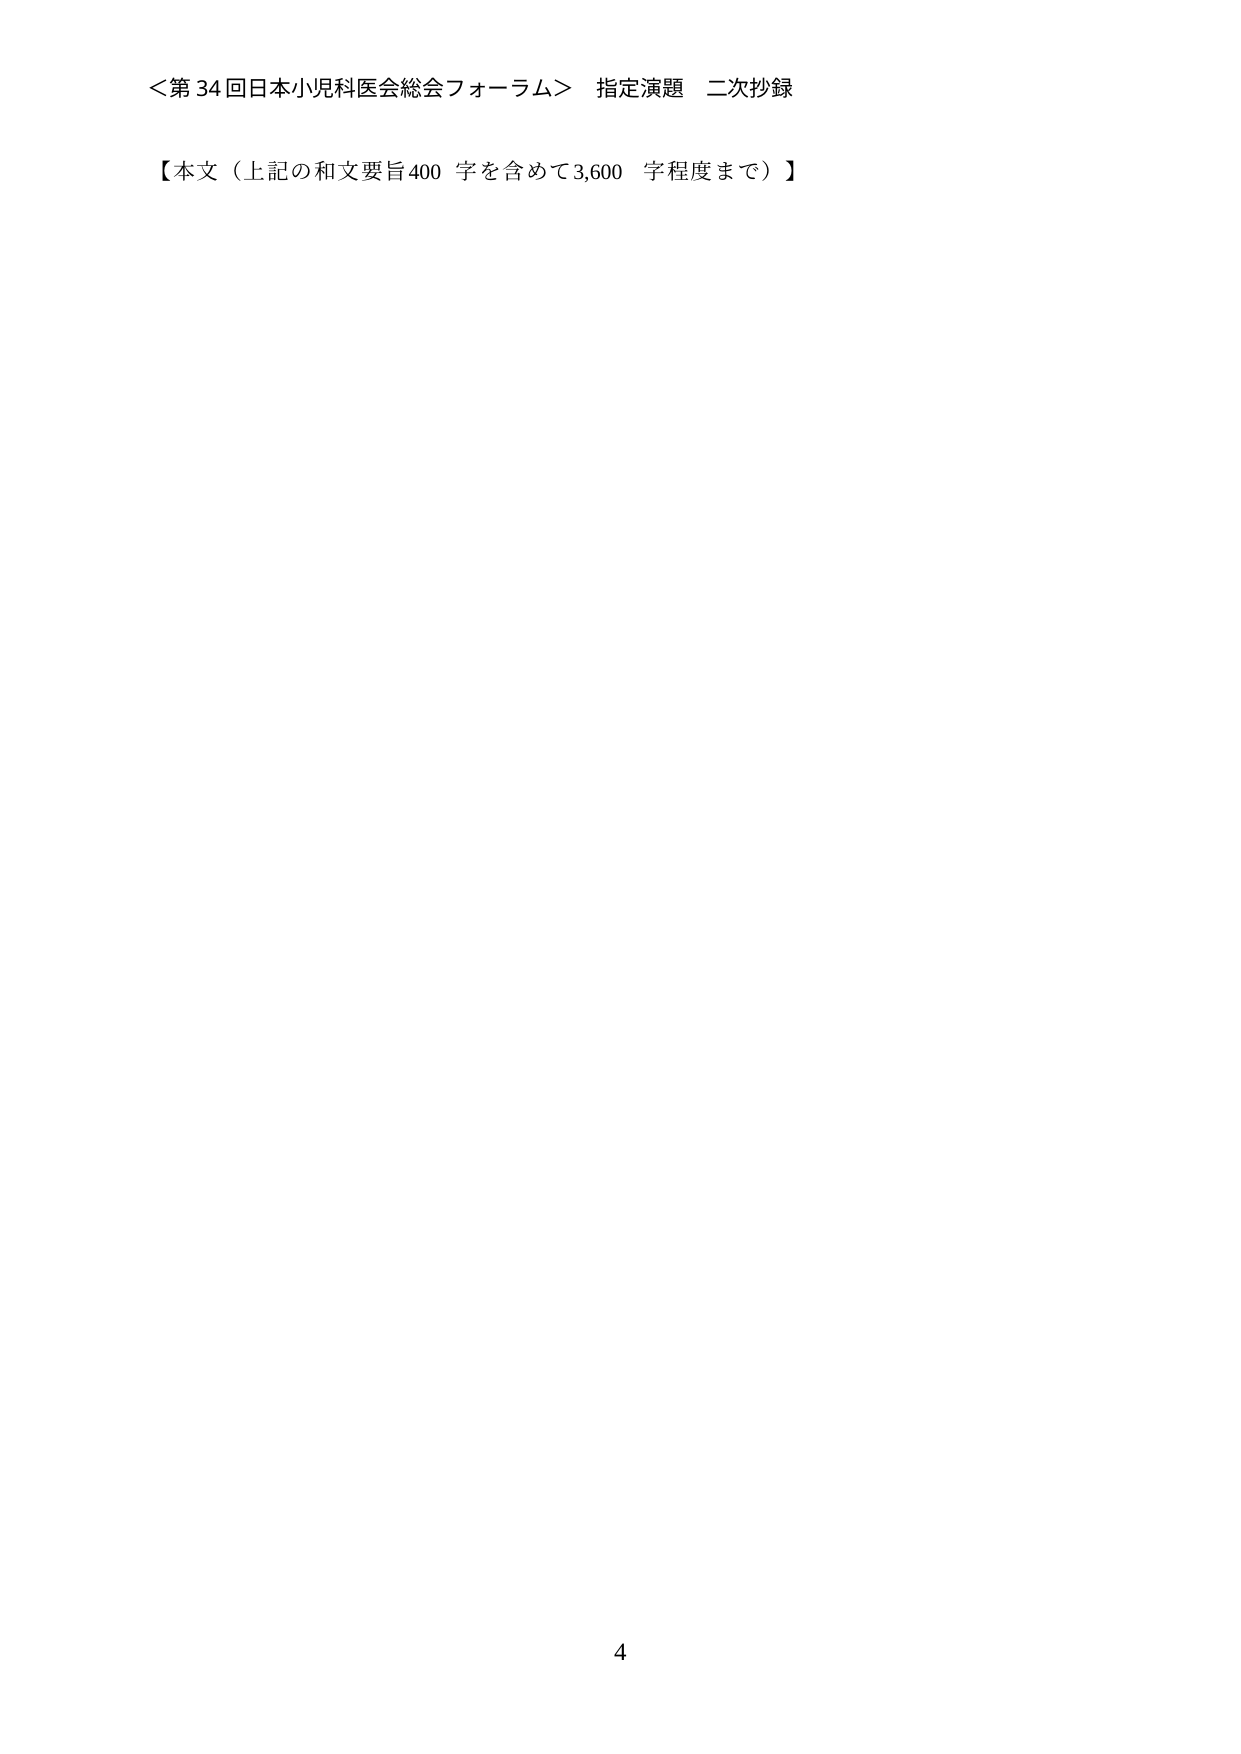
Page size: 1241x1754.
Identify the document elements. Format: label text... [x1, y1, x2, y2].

text 【本文（上記の和文要旨400字を含めて3,600字程度まで）】 [149, 140, 1091, 199]
